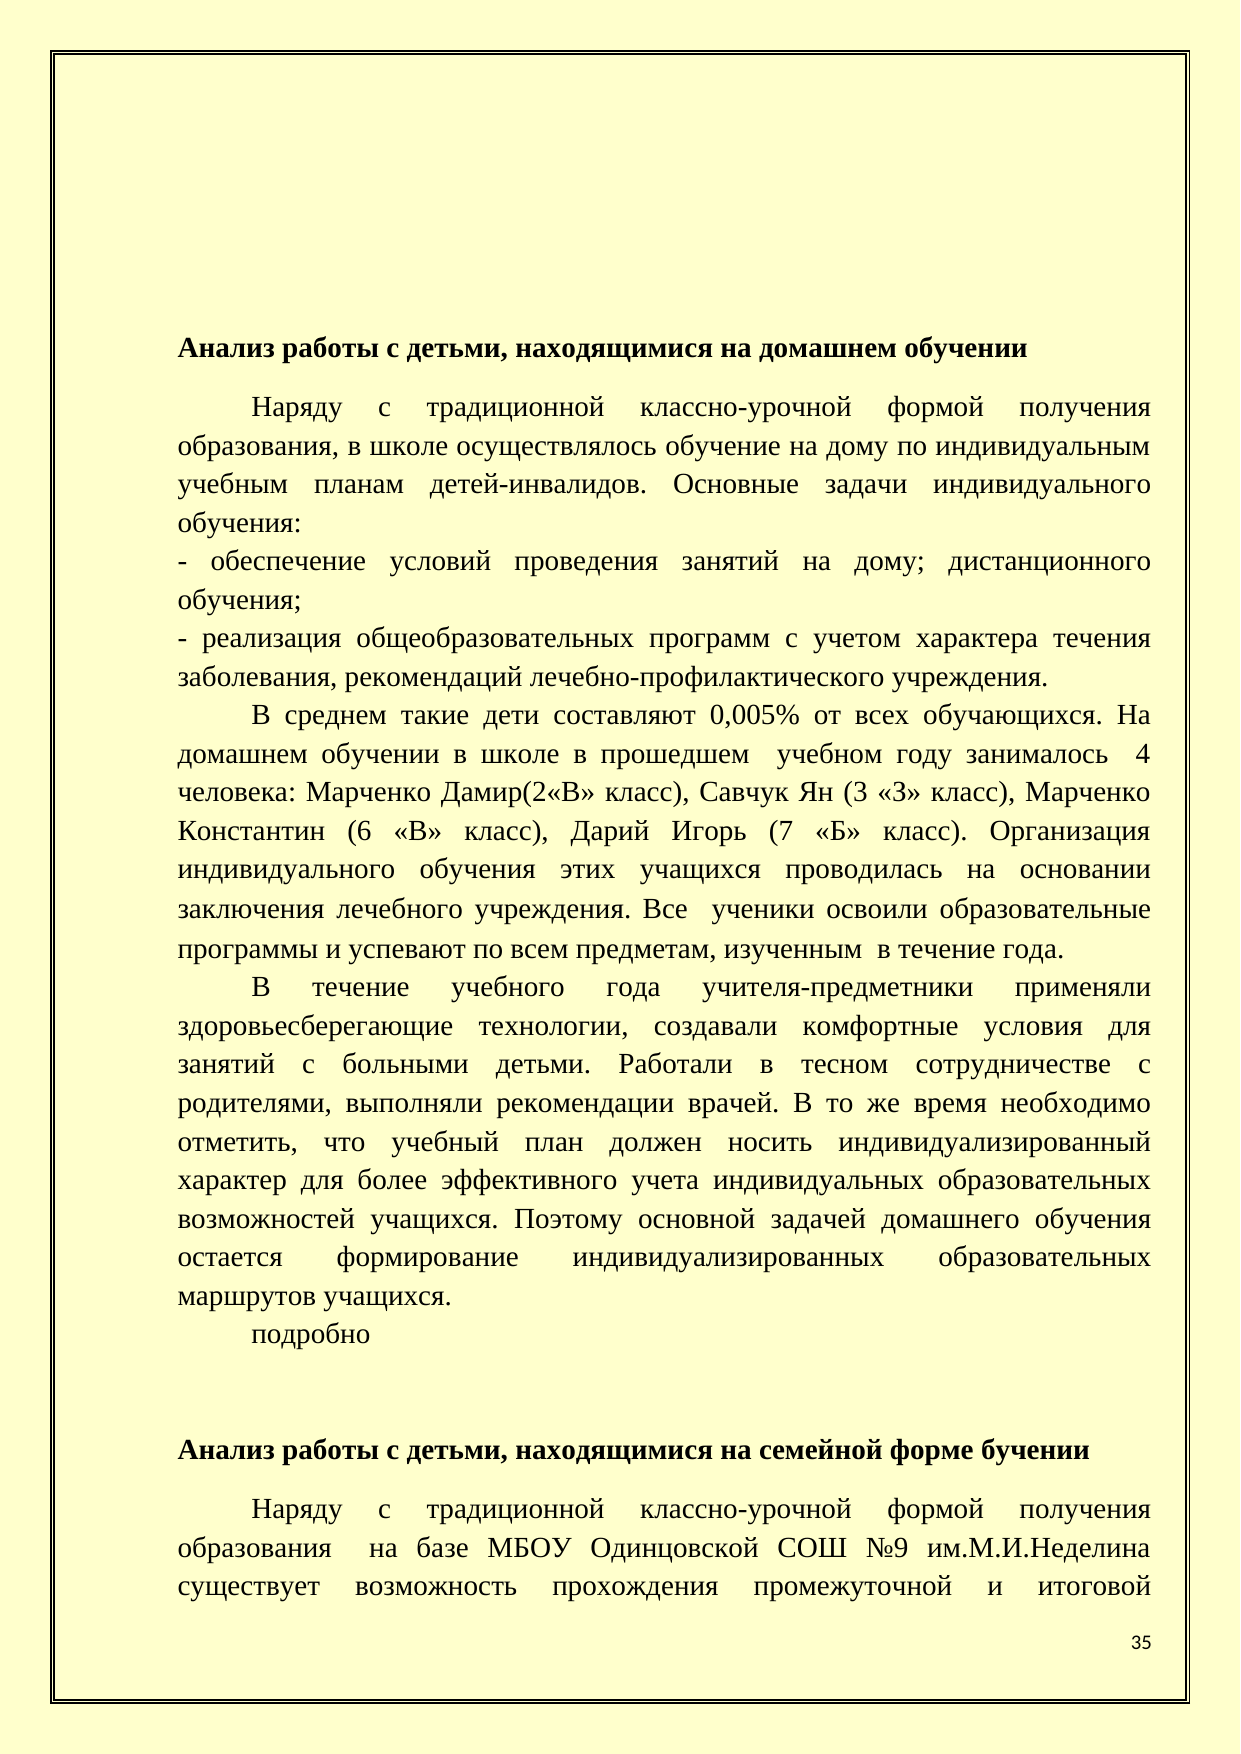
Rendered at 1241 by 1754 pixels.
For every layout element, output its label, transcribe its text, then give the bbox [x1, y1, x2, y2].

text Анализ работы с детьми, находящимися на домашнем обучении [177, 330, 1152, 363]
text Наряду с традиционной классно-урочной формой получения образования, в школе осуществлялось обучение на дому по индивидуальным учебным планам детей-инвалидов. Основные задачи индивидуального обучения: [177, 389, 1152, 538]
text Анализ работы с детьми, находящимися на семейной форме бучении [177, 1432, 1152, 1466]
text - обеспечение условий проведения занятий на дому; дистанционного обучения; [177, 543, 1152, 615]
text В среднем такие дети составляют 0,005% от всех обучающихся. На домашнем обучении в школе в прошедшем учебном году занималось 4 человека: Марченко Дамир(2«В» класс), Савчук Ян (3 «З» класс), Марченко Константин (6 «В» класс), Дарий Игорь (7 «Б» класс). Организация индивидуального обучения этих учащихся проводилась на основании заключения лечебного учреждения. Все ученики освоили образовательные программы и успевают по всем предметам, изученным в течение года. [177, 697, 1152, 964]
text В течение учебного года учителя-предметники применяли здоровьесберегающие технологии, создавали комфортные условия для занятий с больными детьми. Работали в тесном сотрудничестве с родителями, выполняли рекомендации врачей. В то же время необходимо отметить, что учебный план должен носить индивидуализированный характер для более эффективного учета индивидуальных образовательных возможностей учащихся. Поэтому основной задачей домашнего обучения остается формирование индивидуализированных образовательных маршрутов учащихся. [177, 969, 1152, 1311]
text подробно [177, 1316, 1152, 1350]
text - реализация общеобразовательных программ с учетом характера течения заболевания, рекомендаций лечебно-профилактического учреждения. [177, 620, 1152, 692]
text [177, 1491, 1152, 1602]
